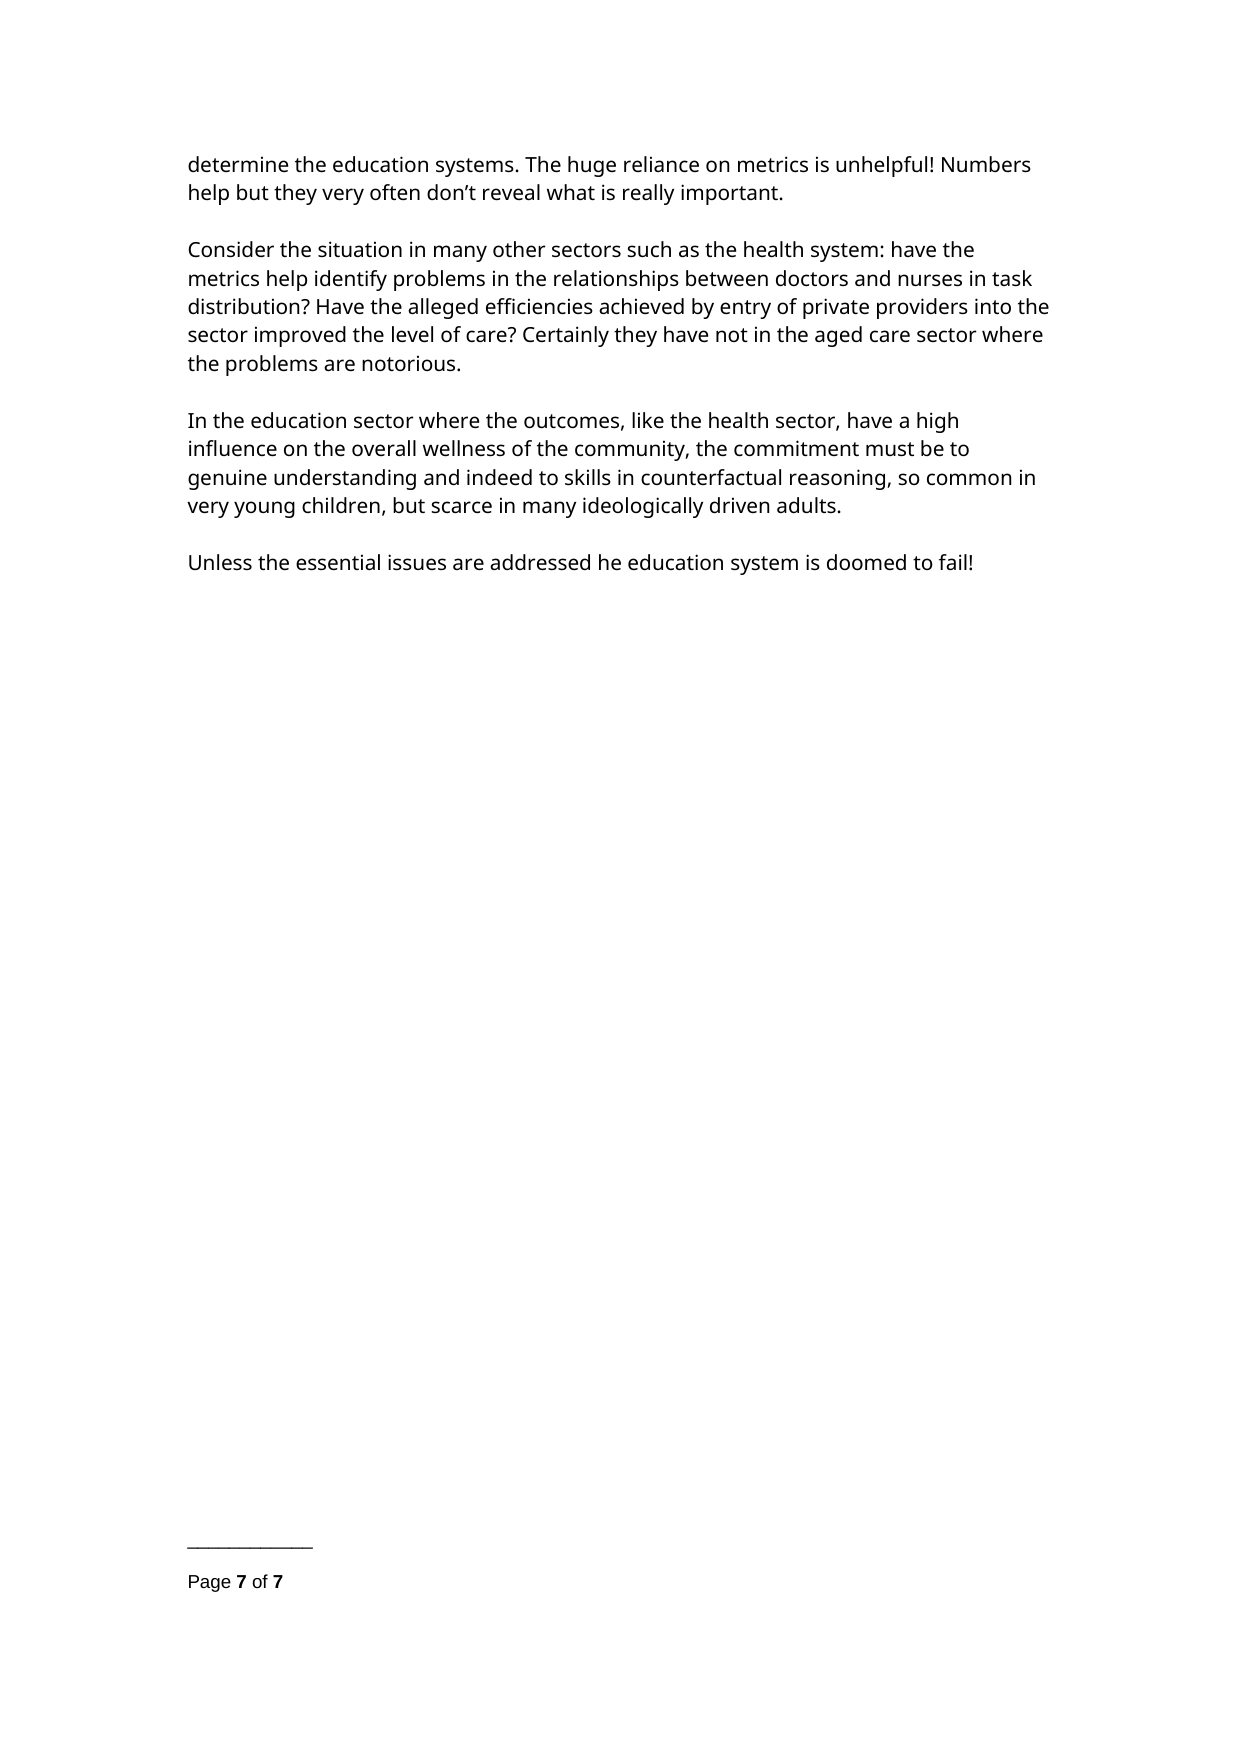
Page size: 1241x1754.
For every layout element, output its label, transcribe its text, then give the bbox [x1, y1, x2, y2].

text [187, 150, 1053, 207]
text In the education sector where the outcomes, like the health sector, have a high influence on the overall wellness of the community, the commitment must be to genuine understanding and indeed to skills in counterfactual reasoning, so common in very young children, but scarce in many ideologically driven adults. [187, 406, 1053, 520]
text Unless the essential issues are addressed he education system is doomed to fail! [187, 548, 1053, 577]
text Consider the situation in many other sectors such as the health system: have the metrics help identify problems in the relationships between doctors and nurses in task distribution? Have the alleged efficiencies achieved by entry of private providers into the sector improved the level of care? Certainly they have not in the aged care sector where the problems are notorious. [187, 235, 1053, 377]
